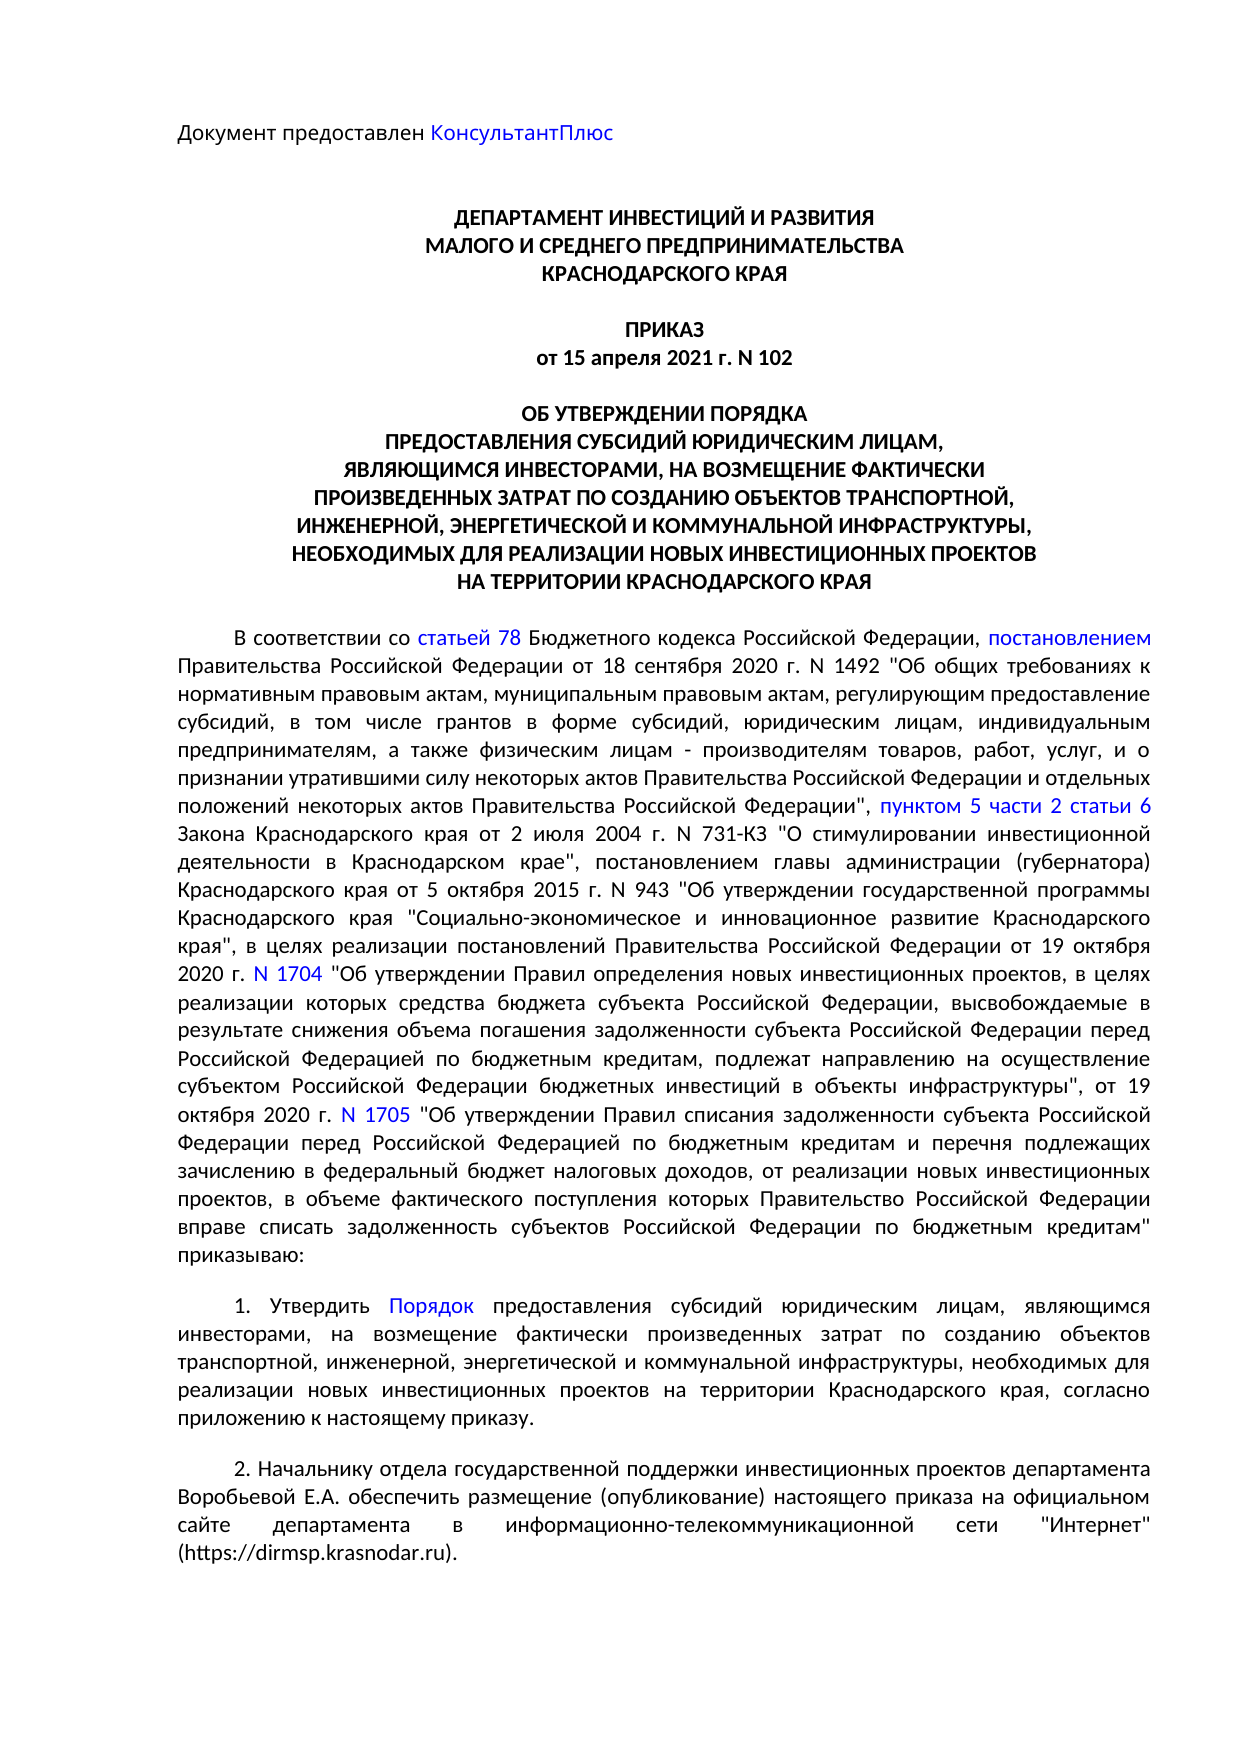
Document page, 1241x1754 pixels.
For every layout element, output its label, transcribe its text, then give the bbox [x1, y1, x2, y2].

title НЕОБХОДИМЫХ ДЛЯ РЕАЛИЗАЦИИ НОВЫХ ИНВЕСТИЦИОННЫХ ПРОЕКТОВ [177, 539, 1152, 567]
title ОБ УТВЕРЖДЕНИИ ПОРЯДКА [177, 399, 1152, 427]
text В соответствии со статьей 78 Бюджетного кодекса Российской Федерации, постановлением Правительства Российской Федерации от 18 сентября 2020 г. N 1492 "Об общих требованиях к нормативным правовым актам, муниципальным правовым актам, регулирующим предоставление субсидий, в том числе грантов в форме субсидий, юридическим лицам, индивидуальным предпринимателям, а также физическим лицам - производителям товаров, работ, услуг, и о признании утратившими силу некоторых актов Правительства Российской Федерации и отдельных положений некоторых актов Правительства Российской Федерации", пунктом 5 части 2 статьи 6 Закона Краснодарского края от 2 июля 2004 г. N 731-КЗ "О стимулировании инвестиционной деятельности в Краснодарском крае", постановлением главы администрации (губернатора) Краснодарского края от 5 октября 2015 г. N 943 "Об утверждении государственной программы Краснодарского края "Социально-экономическое и инновационное развитие Краснодарского края", в целях реализации постановлений Правительства Российской Федерации от 19 октября 2020 г. N 1704 "Об утверждении Правил определения новых инвестиционных проектов, в целях реализации которых средства бюджета субъекта Российской Федерации, высвобождаемые в результате снижения объема погашения задолженности субъекта Российской Федерации перед Российской Федерацией по бюджетным кредитам, подлежат направлению на осуществление субъектом Российской Федерации бюджетных инвестиций в объекты инфраструктуры", от 19 октября 2020 г. N 1705 "Об утверждении Правил списания задолженности субъекта Российской Федерации перед Российской Федерацией по бюджетным кредитам и перечня подлежащих зачислению в федеральный бюджет налоговых доходов, от реализации новых инвестиционных проектов, в объеме фактического поступления которых Правительство Российской Федерации вправе списать задолженность субъектов Российской Федерации по бюджетным кредитам" приказываю: [177, 623, 1152, 1268]
title ЯВЛЯЮЩИМСЯ ИНВЕСТОРАМИ, НА ВОЗМЕЩЕНИЕ ФАКТИЧЕСКИ [177, 455, 1152, 483]
title ИНЖЕНЕРНОЙ, ЭНЕРГЕТИЧЕСКОЙ И КОММУНАЛЬНОЙ ИНФРАСТРУКТУРЫ, [177, 511, 1152, 539]
title ДЕПАРТАМЕНТ ИНВЕСТИЦИЙ И РАЗВИТИЯ [177, 203, 1152, 231]
title НА ТЕРРИТОРИИ КРАСНОДАРСКОГО КРАЯ [177, 567, 1152, 595]
title МАЛОГО И СРЕДНЕГО ПРЕДПРИНИМАТЕЛЬСТВА [177, 231, 1152, 259]
title Документ предоставлен КонсультантПлюс [177, 118, 1152, 175]
title ПРИКАЗ [177, 315, 1152, 343]
title ПРОИЗВЕДЕННЫХ ЗАТРАТ ПО СОЗДАНИЮ ОБЪЕКТОВ ТРАНСПОРТНОЙ, [177, 483, 1152, 511]
title КРАСНОДАРСКОГО КРАЯ [177, 259, 1152, 287]
text 2. Начальнику отдела государственной поддержки инвестиционных проектов департамента Воробьевой Е.А. обеспечить размещение (опубликование) настоящего приказа на официальном сайте департамента в информационно-телекоммуникационной сети "Интернет" (https://dirmsp.krasnodar.ru). [177, 1454, 1152, 1566]
title ПРЕДОСТАВЛЕНИЯ СУБСИДИЙ ЮРИДИЧЕСКИМ ЛИЦАМ, [177, 427, 1152, 455]
text 1. Утвердить Порядок предоставления субсидий юридическим лицам, являющимся инвесторами, на возмещение фактически произведенных затрат по созданию объектов транспортной, инженерной, энергетической и коммунальной инфраструктуры, необходимых для реализации новых инвестиционных проектов на территории Краснодарского края, согласно приложению к настоящему приказу. [177, 1291, 1152, 1431]
title от 15 апреля 2021 г. N 102 [177, 343, 1152, 371]
